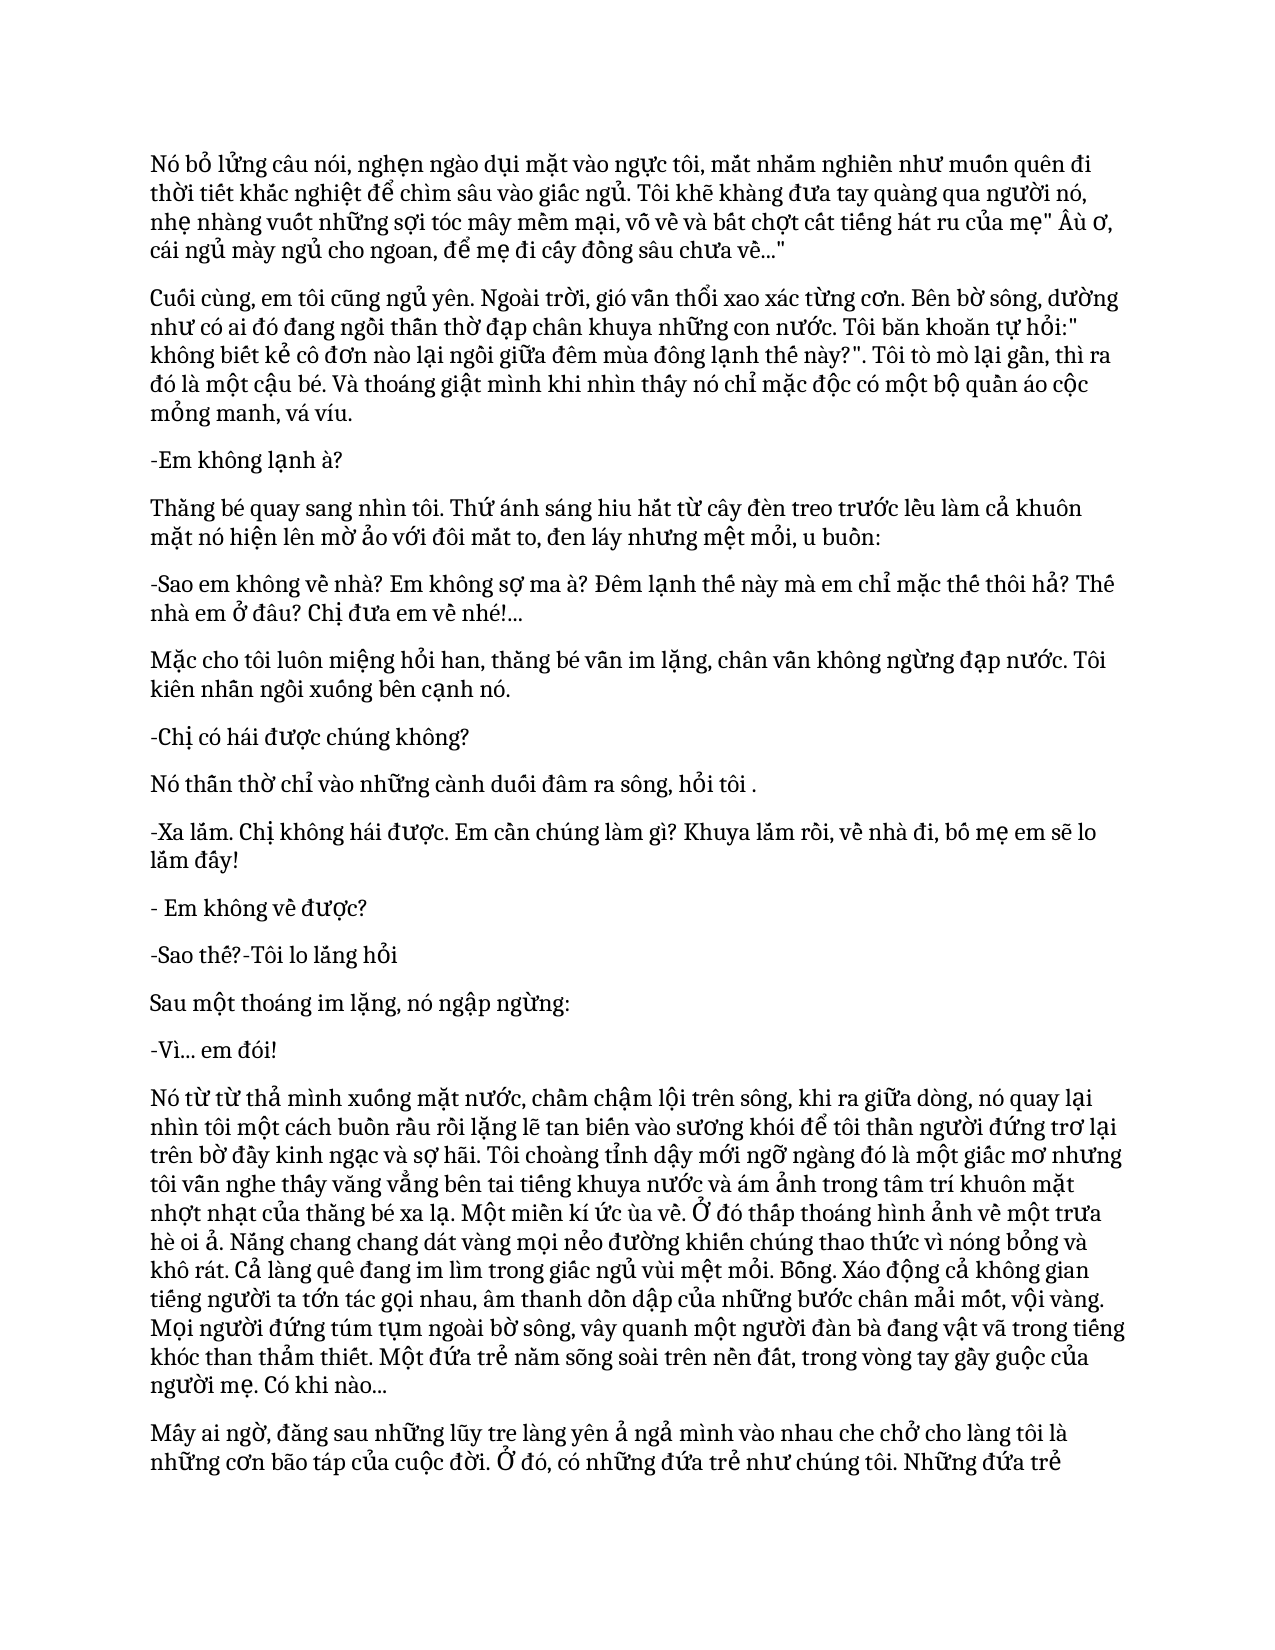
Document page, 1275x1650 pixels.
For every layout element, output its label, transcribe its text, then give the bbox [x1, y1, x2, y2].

text Nó thẫn thờ chỉ vào những cành duối đâm ra sông, hỏi tôi . [150, 770, 1125, 799]
text -Vì... em đói! [150, 1036, 1125, 1065]
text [150, 1419, 1125, 1476]
text -Sao thế?-Tôi lo lắng hỏi [150, 941, 1125, 970]
text -Sao em không về nhà? Em không sợ ma à? Đêm lạnh thế này mà em chỉ mặc thế thôi hả? Thế nhà em ở đâu? Chị đưa em về nhé!... [150, 570, 1125, 627]
text -Em không lạnh à? [150, 446, 1125, 475]
text Nó bỏ lửng câu nói, nghẹn ngào dụi mặt vào ngực tôi, mắt nhắm nghiền như muốn quên đi thời tiết khắc nghiệt để chìm sâu vào giấc ngủ. Tôi khẽ khàng đưa tay quàng qua người nó, nhẹ nhàng vuốt những sợi tóc mây mềm mại, vỗ về và bất chợt cất tiếng hát ru của mẹ" Âù ơ, cái ngủ mày ngủ cho ngoan, để mẹ đi cấy đồng sâu chưa về..." [150, 150, 1125, 265]
text -Chị có hái được chúng không? [150, 722, 1125, 751]
text Mặc cho tôi luôn miệng hỏi han, thằng bé vẫn im lặng, chân vẫn không ngừng đạp nước. Tôi kiên nhẫn ngồi xuống bên cạnh nó. [150, 646, 1125, 704]
text Cuối cùng, em tôi cũng ngủ yên. Ngoài trời, gió vẫn thổi xao xác từng cơn. Bên bờ sông, dường như có ai đó đang ngồi thẫn thờ đạp chân khuya những con nước. Tôi băn khoăn tự hỏi:" không biết kẻ cô đơn nào lại ngồi giữa đêm mùa đông lạnh thế này?". Tôi tò mò lại gần, thì ra đó là một cậu bé. Và thoáng giật mình khi nhìn thấy nó chỉ mặc độc có một bộ quần áo cộc mỏng manh, vá víu. [150, 284, 1125, 427]
text - Em không về được? [150, 894, 1125, 922]
text Nó từ từ thả mình xuống mặt nước, chầm chậm lội trên sông, khi ra giữa dòng, nó quay lại nhìn tôi một cách buồn rầu rồi lặng lẽ tan biến vào sương khói để tôi thần người đứng trơ lại trên bờ đầy kinh ngạc và sợ hãi. Tôi choàng tỉnh dậy mới ngỡ ngàng đó là một giấc mơ nhưng tôi vẫn nghe thấy văng vẳng bên tai tiếng khuya nước và ám ảnh trong tâm trí khuôn mặt nhợt nhạt của thằng bé xa lạ. Một miền kí ức ùa về. Ở đó thấp thoáng hình ảnh về một trưa hè oi ả. Nắng chang chang dát vàng mọi nẻo đường khiến chúng thao thức vì nóng bỏng và khô rát. Cả làng quê đang im lìm trong giấc ngủ vùi mệt mỏi. Bỗng. Xáo động cả không gian tiếng người ta tớn tác gọi nhau, âm thanh dồn dập của những bước chân mải mốt, vội vàng. Mọi người đứng túm tụm ngoài bờ sông, vây quanh một người đàn bà đang vật vã trong tiếng khóc than thảm thiết. Một đứa trẻ nằm sõng soài trên nền đất, trong vòng tay gầy guộc của người mẹ. Có khi nào... [150, 1084, 1125, 1400]
text Sau một thoáng im lặng, nó ngập ngừng: [150, 989, 1125, 1017]
text -Xa lắm. Chị không hái được. Em cần chúng làm gì? Khuya lắm rồi, về nhà đi, bố mẹ em sẽ lo lắm đấy! [150, 817, 1125, 875]
text Thằng bé quay sang nhìn tôi. Thứ ánh sáng hiu hắt từ cây đèn treo trước lều làm cả khuôn mặt nó hiện lên mờ ảo với đôi mắt to, đen láy nhưng mệt mỏi, u buồn: [150, 494, 1125, 551]
